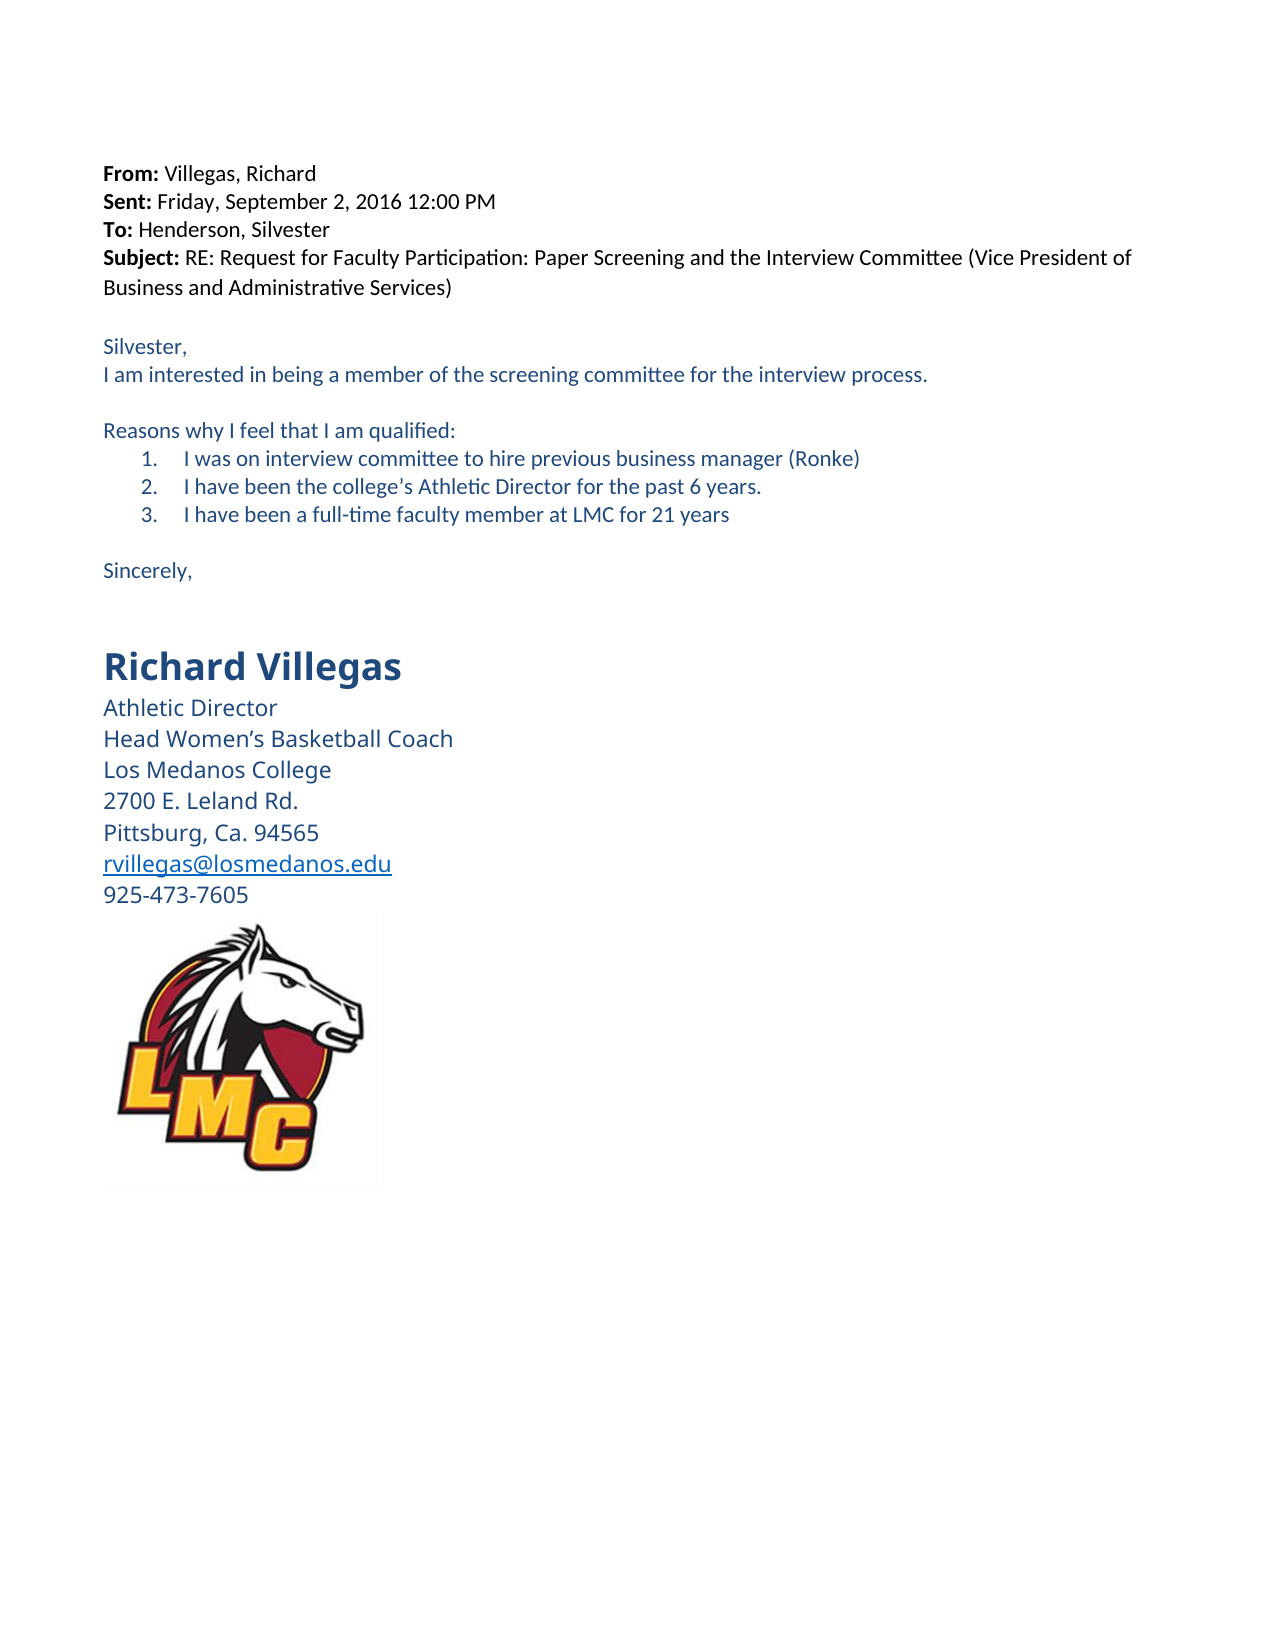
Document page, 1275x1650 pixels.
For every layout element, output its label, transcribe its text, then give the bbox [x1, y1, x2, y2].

text 2700 E. Leland Rd. [103, 785, 1162, 817]
text rvillegas@losmedanos.edu [103, 848, 1162, 879]
text Pittsburg, Ca. 94565 [103, 817, 1162, 848]
text Reasons why I feel that I am qualified: [103, 416, 1162, 444]
text Sincerely, [103, 556, 1162, 584]
text Athletic Director [103, 692, 1162, 723]
text 1. I was on interview committee to hire previous business manager (Ronke) [141, 444, 1162, 472]
text I am interested in being a member of the screening committee for the interview process. [103, 360, 1162, 388]
text Silvester, [103, 332, 1162, 360]
text Los Medanos College [103, 754, 1162, 785]
text Richard Villegas [103, 641, 1162, 692]
text From: Villegas, Richard Sent: Friday, September 2, 2016 12:00 PM To: Henderson, Silvester Subject: RE: Request for Faculty Participation: Paper Screening and the Interview Committee (Vice President of Business and Administrative Services) [103, 159, 1162, 302]
text 925-473-7605 [103, 879, 1162, 910]
text Head Women’s Basketball Coach [103, 723, 1162, 754]
text 3. I have been a full-time faculty member at LMC for 21 years [141, 500, 1162, 528]
text 2. I have been the college’s Athletic Director for the past 6 years. [141, 472, 1162, 500]
picture [103, 910, 379, 1186]
